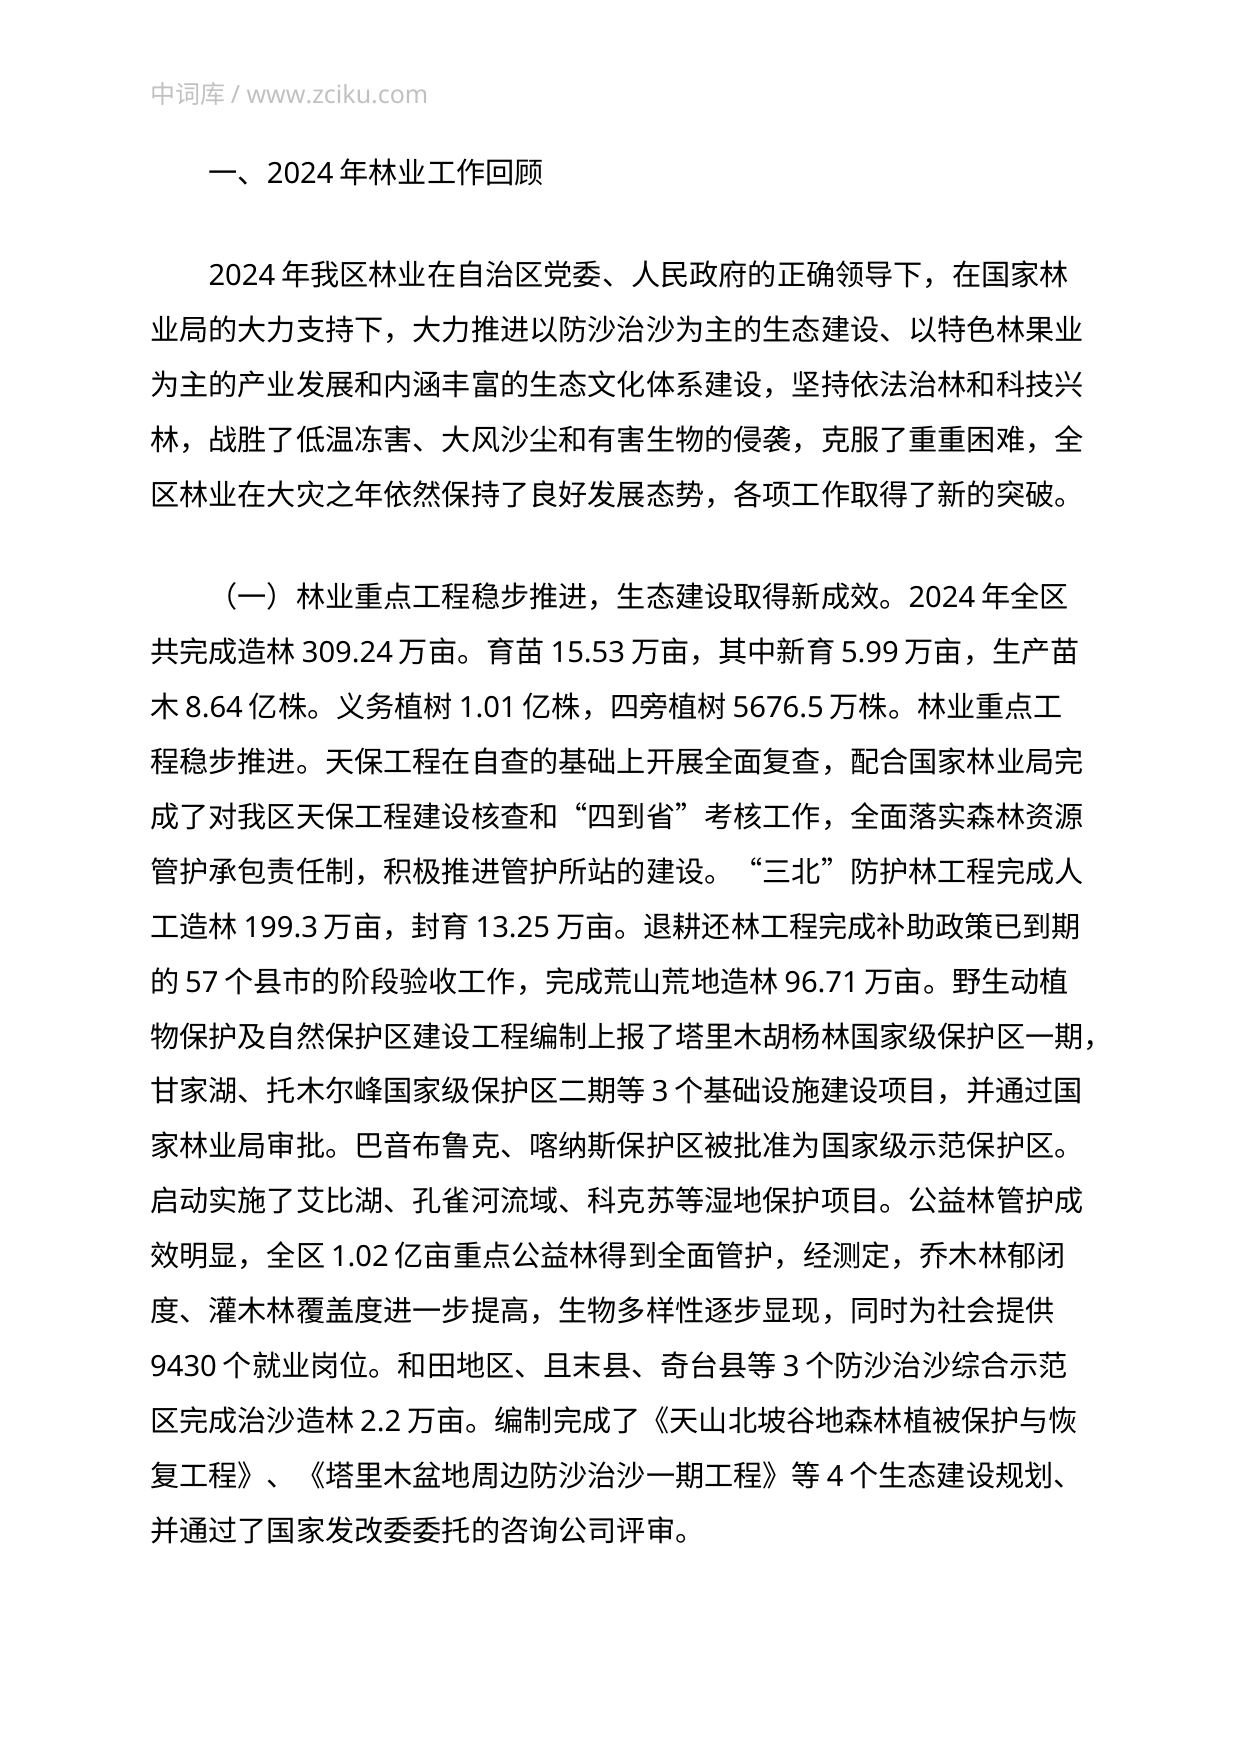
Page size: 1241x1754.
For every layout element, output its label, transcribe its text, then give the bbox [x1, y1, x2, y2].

text 一、2024年林业工作回顾 [150, 150, 1090, 192]
text （一）林业重点工程稳步推进，生态建设取得新成效。2024年全区共完成造林309.24万亩。育苗15.53万亩，其中新育5.99万亩，生产苗木8.64亿株。义务植树1.01亿株，四旁植树5676.5万株。林业重点工程稳步推进。天保工程在自查的基础上开展全面复查，配合国家林业局完成了对我区天保工程建设核查和“四到省”考核工作，全面落实森林资源管护承包责任制，积极推进管护所站的建设。“三北”防护林工程完成人工造林199.3万亩，封育13.25万亩。退耕还林工程完成补助政策已到期的57个县市的阶段验收工作，完成荒山荒地造林96.71万亩。野生动植物保护及自然保护区建设工程编制上报了塔里木胡杨林国家级保护区一期，甘家湖、托木尔峰国家级保护区二期等3个基础设施建设项目，并通过国家林业局审批。巴音布鲁克、喀纳斯保护区被批准为国家级示范保护区。启动实施了艾比湖、孔雀河流域、科克苏等湿地保护项目。公益林管护成效明显，全区1.02亿亩重点公益林得到全面管护，经测定，乔木林郁闭度、灌木林覆盖度进一步提高，生物多样性逐步显现，同时为社会提供9430个就业岗位。和田地区、且末县、奇台县等3个防沙治沙综合示范区完成治沙造林2.2万亩。编制完成了《天山北坡谷地森林植被保护与恢复工程》、《塔里木盆地周边防沙治沙一期工程》等4个生态建设规划、并通过了国家发改委委托的咨询公司评审。 [150, 573, 1090, 1550]
text 2024年我区林业在自治区党委、人民政府的正确领导下，在国家林业局的大力支持下，大力推进以防沙治沙为主的生态建设、以特色林果业为主的产业发展和内涵丰富的生态文化体系建设，坚持依法治林和科技兴林，战胜了低温冻害、大风沙尘和有害生物的侵袭，克服了重重困难，全区林业在大灾之年依然保持了良好发展态势，各项工作取得了新的突破。 [150, 252, 1090, 514]
